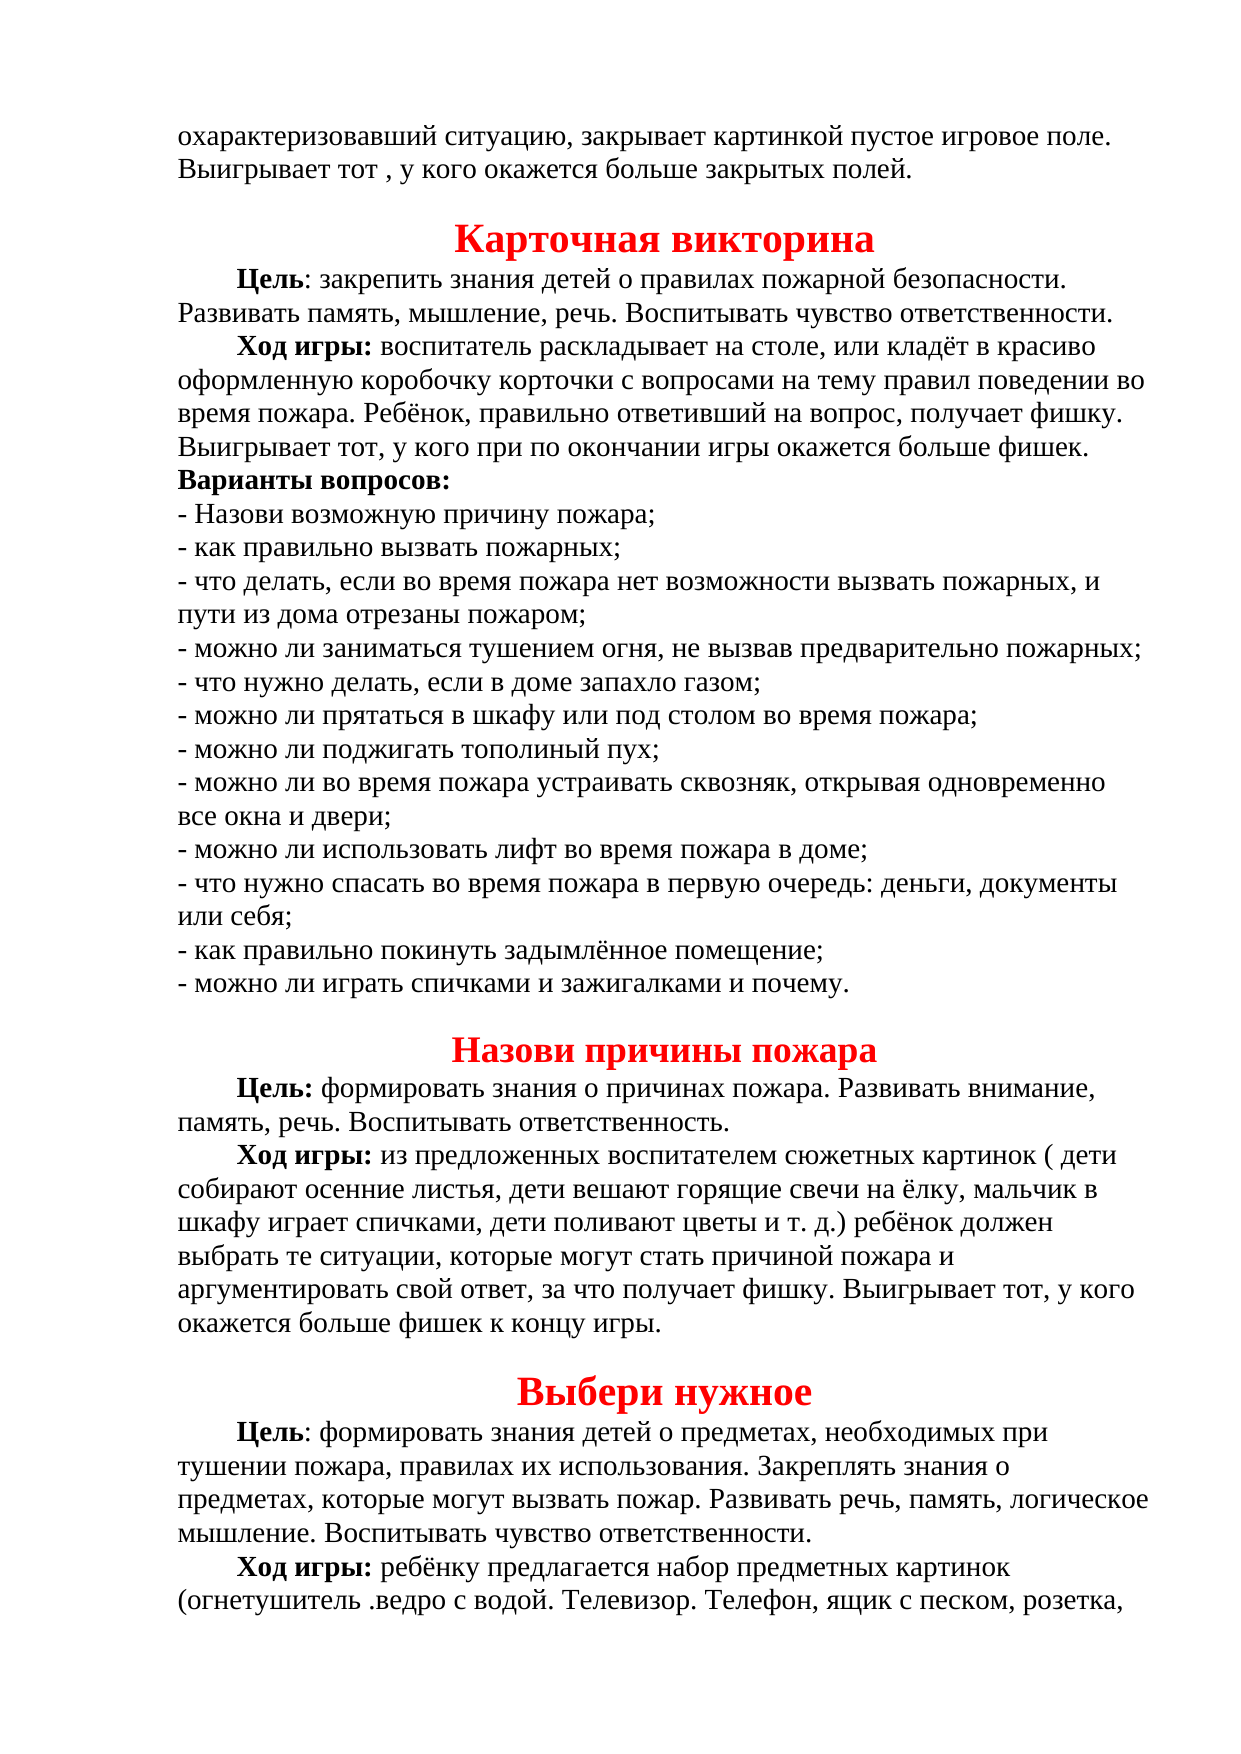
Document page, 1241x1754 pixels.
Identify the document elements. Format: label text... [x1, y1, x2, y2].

text - что нужно спасать во время пожара в первую очередь: деньги, документы или себя; [177, 865, 1152, 932]
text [177, 118, 1152, 185]
text Карточная викторина [177, 213, 1152, 261]
text Варианты вопросов: [177, 462, 1152, 496]
text - можно ли заниматься тушением огня, не вызвав предварительно пожарных; [177, 630, 1152, 664]
text - можно ли использовать лифт во время пожара в доме; [177, 831, 1152, 865]
text Ход игры: из предложенных воспитателем сюжетных картинок ( дети собирают осенние листья, дети вешают горящие свечи на ёлку, мальчик в шкафу играет спичками, дети поливают цветы и т. д.) ребёнок должен выбрать те ситуации, которые могут стать причиной пожара и аргументировать свой ответ, за что получает фишку. Выигрывает тот, у кого окажется больше фишек к концу игры. [177, 1137, 1152, 1338]
text - Назови возможную причину пожара; [177, 496, 1152, 529]
text - что нужно делать, если в доме запахло газом; [177, 664, 1152, 697]
text - как правильно вызвать пожарных; [177, 529, 1152, 563]
text - можно ли во время пожара устраивать сквозняк, открывая одновременно все окна и двери; [177, 764, 1152, 831]
text Цель: формировать знания о причинах пожара. Развивать внимание, память, речь. Воспитывать ответственность. [177, 1070, 1152, 1137]
text - можно ли поджигать тополиный пух; [177, 731, 1152, 764]
text - что делать, если во время пожара нет возможности вызвать пожарных, и пути из дома отрезаны пожаром; [177, 563, 1152, 630]
text Выбери нужное [177, 1367, 1152, 1414]
text Цель: закрепить знания детей о правилах пожарной безопасности. Развивать память, мышление, речь. Воспитывать чувство ответственности. [177, 261, 1152, 328]
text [177, 1549, 1152, 1616]
text - как правильно покинуть задымлённое помещение; [177, 932, 1152, 966]
text - можно ли прятаться в шкафу или под столом во время пожара; [177, 697, 1152, 731]
text Назови причины пожара [177, 1027, 1152, 1070]
text Цель: формировать знания детей о предметах, необходимых при тушении пожара, правилах их использования. Закреплять знания о предметах, которые могут вызвать пожар. Развивать речь, память, логическое мышление. Воспитывать чувство ответственности. [177, 1414, 1152, 1549]
text Ход игры: воспитатель раскладывает на столе, или кладёт в красиво оформленную коробочку корточки с вопросами на тему правил поведении во время пожара. Ребёнок, правильно ответивший на вопрос, получает фишку. Выигрывает тот, у кого при по окончании игры окажется больше фишек. [177, 328, 1152, 462]
text - можно ли играть спичками и зажигалками и почему. [177, 966, 1152, 999]
